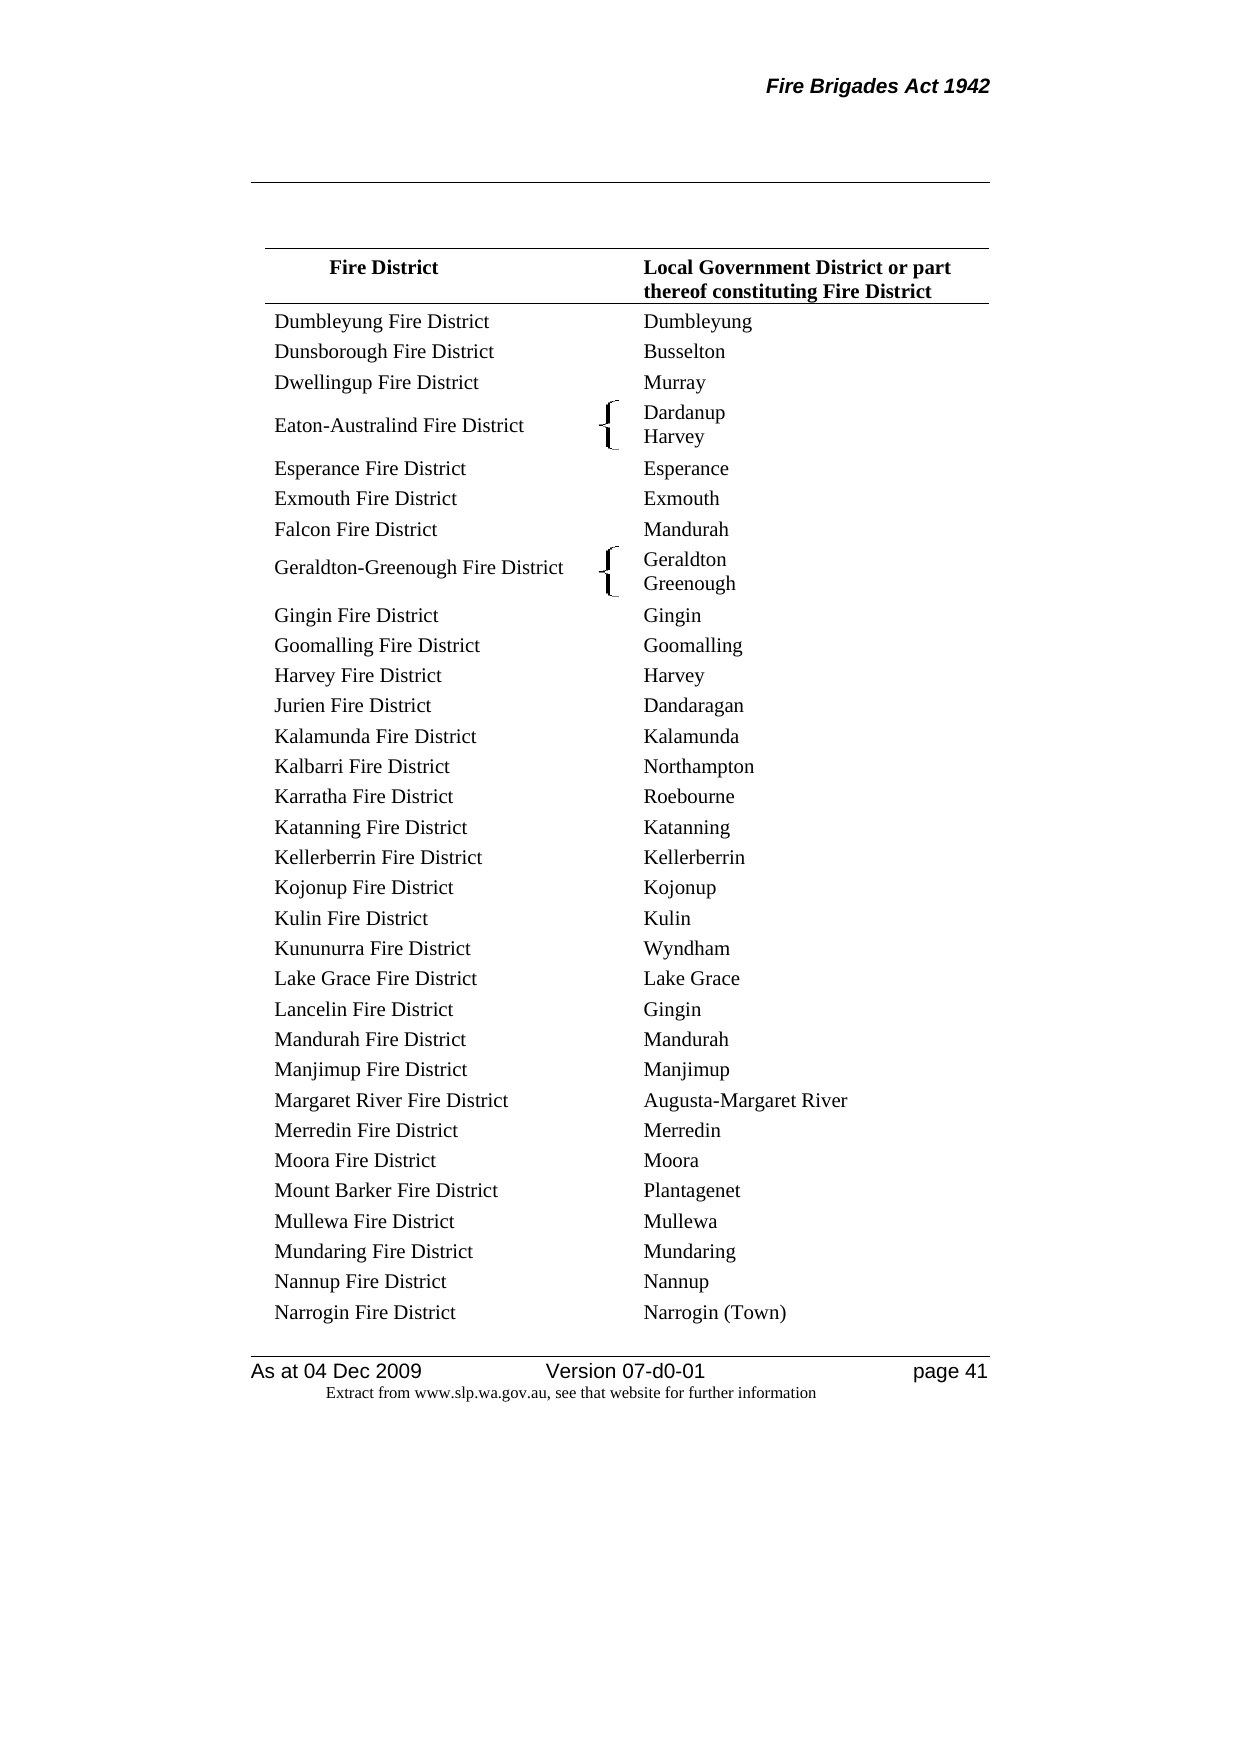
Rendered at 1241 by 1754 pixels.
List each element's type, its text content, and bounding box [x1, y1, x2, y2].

table_cell Harvey Fire District [265, 657, 634, 687]
table_cell Kulin Fire District [265, 899, 634, 930]
table_cell Geraldton-Greenough Fire District [265, 541, 590, 596]
table_cell Kellerberrin [634, 839, 989, 869]
table_cell Kununurra Fire District [265, 930, 634, 960]
table_cell Kalbarri Fire District [265, 748, 634, 778]
table_cell Mandurah [634, 510, 989, 541]
table_cell Exmouth Fire District [265, 480, 634, 510]
table_cell Mundaring Fire District [265, 1233, 634, 1263]
table_cell Kulin [634, 899, 989, 930]
table_cell Lake Grace Fire District [265, 960, 634, 990]
table_cell Lancelin Fire District [265, 990, 634, 1021]
table_cell Goomalling [634, 627, 989, 657]
table_cell Kalamunda [634, 718, 989, 748]
picture [598, 546, 621, 597]
table_cell Roebourne [634, 778, 989, 808]
table_cell Plantagenet [634, 1172, 989, 1202]
table_cell Mullewa Fire District [265, 1203, 634, 1233]
table_cell Jurien Fire District [265, 687, 634, 717]
table_cell Northampton [634, 748, 989, 778]
table_cell Moora Fire District [265, 1142, 634, 1172]
table_cell Gingin Fire District [265, 596, 634, 627]
table_header Local Government District or part thereof constituting Fire District [634, 249, 989, 303]
table_cell Murray [634, 364, 989, 394]
table_cell Mount Barker Fire District [265, 1172, 634, 1202]
table_cell Mandurah Fire District [265, 1021, 634, 1051]
table_cell Manjimup [634, 1051, 989, 1081]
table_cell Merredin [634, 1112, 989, 1142]
table_cell Narrogin (Town) [634, 1294, 989, 1324]
table_cell Dandaragan [634, 687, 989, 717]
table_cell Busselton [634, 333, 989, 363]
picture [598, 400, 621, 450]
table_cell Moora [634, 1142, 989, 1172]
table_cell Goomalling Fire District [265, 627, 634, 657]
table_header Fire District [265, 249, 634, 303]
table_cell Harvey [634, 657, 989, 687]
table_cell Esperance Fire District [265, 450, 634, 480]
table_cell Karratha Fire District [265, 778, 634, 808]
table_cell Nannup [634, 1263, 989, 1293]
table_cell Gingin [634, 990, 989, 1021]
table_cell Eaton-Australind Fire District [265, 394, 590, 449]
table_cell [590, 541, 634, 596]
table_cell Katanning [634, 809, 989, 839]
table_cell Kellerberrin Fire District [265, 839, 634, 869]
table_cell Exmouth [634, 480, 989, 510]
table_cell Mullewa [634, 1203, 989, 1233]
table_cell Kojonup Fire District [265, 869, 634, 899]
table_cell Lake Grace [634, 960, 989, 990]
table_cell Geraldton Greenough [634, 541, 989, 596]
table_cell Dumbleyung [634, 304, 989, 333]
table_cell Dardanup Harvey [634, 394, 989, 449]
table_cell Dwellingup Fire District [265, 364, 634, 394]
table_cell Margaret River Fire District [265, 1081, 634, 1112]
table_cell Augusta-Margaret River [634, 1081, 989, 1112]
table_cell Dunsborough Fire District [265, 333, 634, 363]
table_cell Narrogin Fire District [265, 1294, 634, 1324]
table_cell Gingin [634, 596, 989, 627]
table_cell Falcon Fire District [265, 510, 634, 541]
table_cell Katanning Fire District [265, 809, 634, 839]
table_cell Kojonup [634, 869, 989, 899]
table_cell Mundaring [634, 1233, 989, 1263]
table_cell Nannup Fire District [265, 1263, 634, 1293]
table_cell Wyndham [634, 930, 989, 960]
table_cell Manjimup Fire District [265, 1051, 634, 1081]
table_cell [590, 394, 634, 449]
table_cell Merredin Fire District [265, 1112, 634, 1142]
table_cell Kalamunda Fire District [265, 718, 634, 748]
table_cell Dumbleyung Fire District [265, 304, 634, 333]
table_cell Esperance [634, 450, 989, 480]
table_cell Mandurah [634, 1021, 989, 1051]
